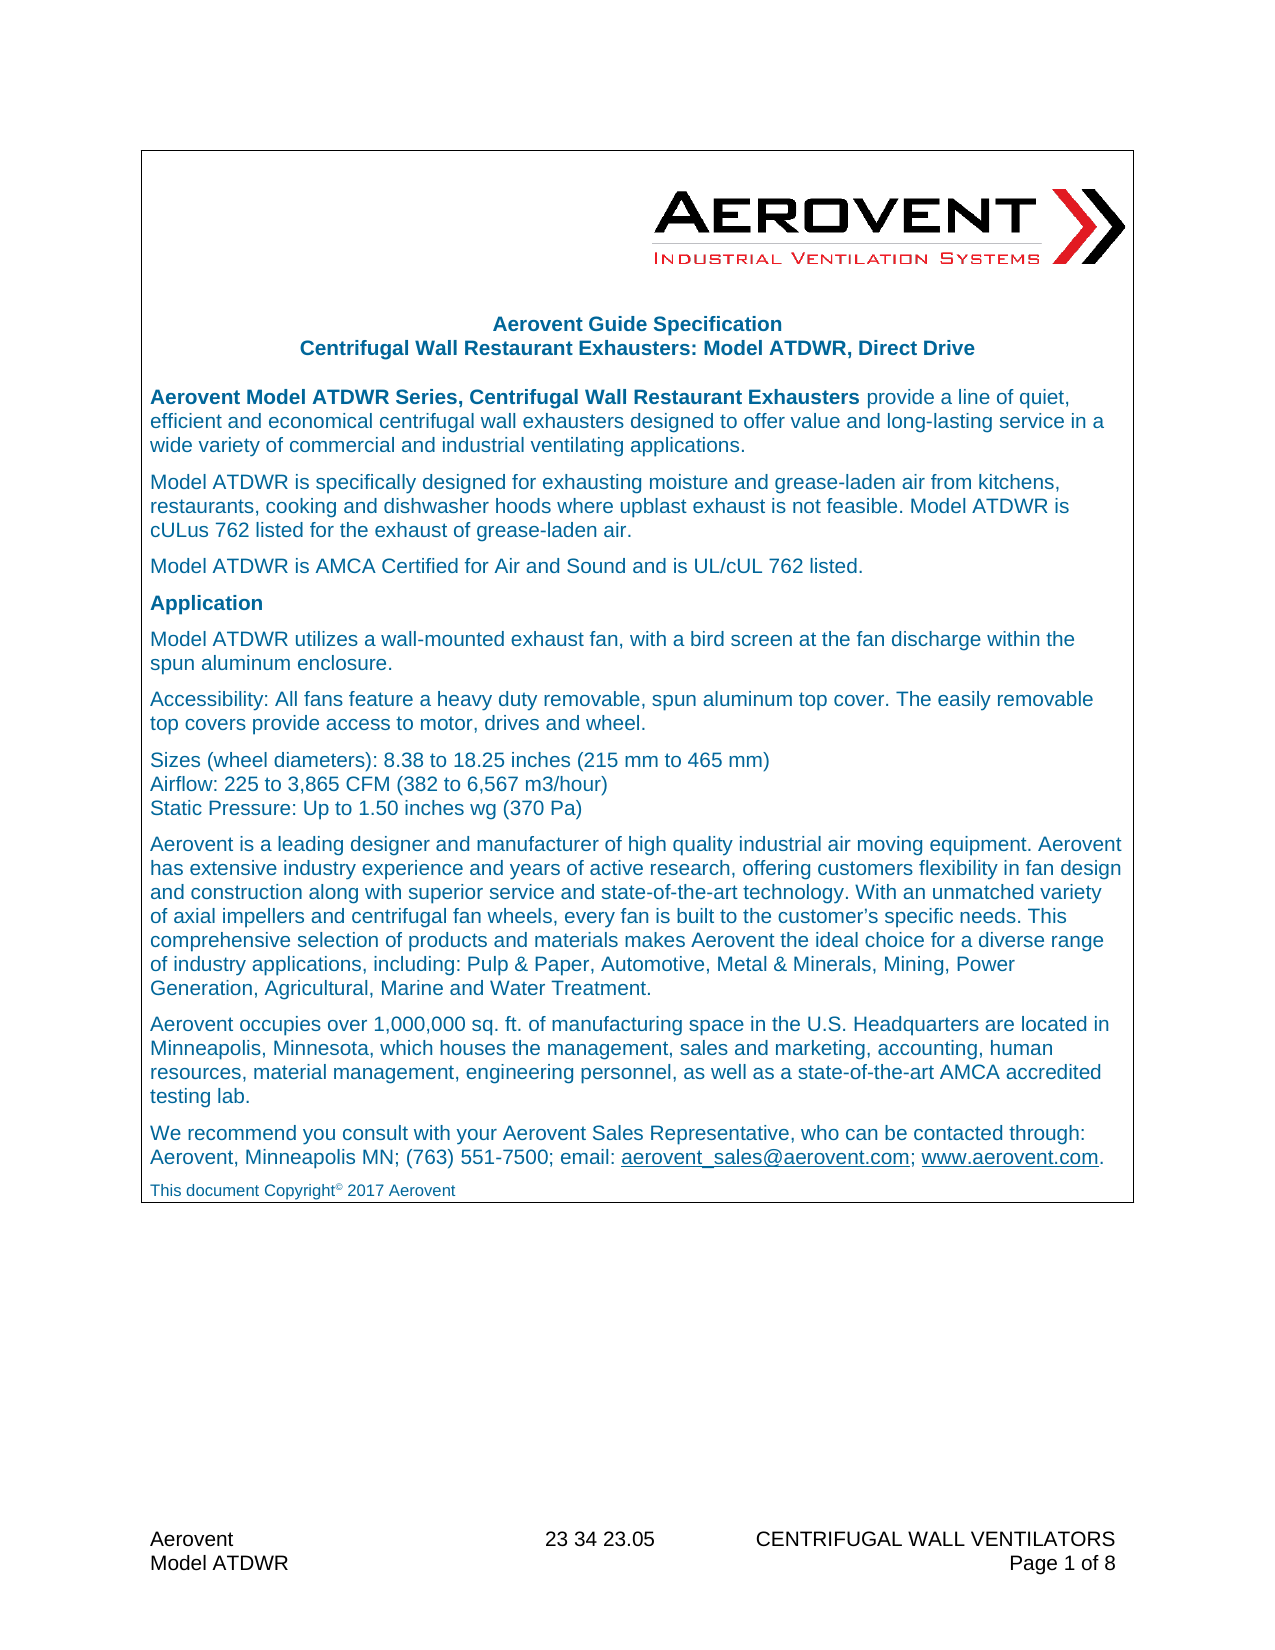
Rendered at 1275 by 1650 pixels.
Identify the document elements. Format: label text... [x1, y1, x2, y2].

text Static Pressure: Up to 1.50 inches wg (370 Pa) [150, 796, 1125, 819]
picture [652, 189, 1125, 264]
text Model ATDWR utilizes a wall-mounted exhaust fan, with a bird screen at the fan discharge within the spun aluminum enclosure. [142, 624, 1133, 675]
picture [335, 1183, 342, 1190]
text Aerovent is a leading designer and manufacturer of high quality industrial air moving equipment. Aerovent has extensive industry experience and years of active research, offering customers flexibility in fan design and construction along with superior service and state-of-the-art technology. With an unmatched variety of axial impellers and centrifugal fan wheels, every fan is built to the customer’s specific needs. This comprehensive selection of products and materials makes Aerovent the ideal choice for a diverse range of industry applications, including: Pulp & Paper, Automotive, Metal & Minerals, Mining, Power Generation, Agricultural, Marine and Water Treatment. [142, 829, 1133, 1000]
text Aerovent occupies over 1,000,000 sq. ft. of manufacturing space in the U.S. Headquarters are located in Minneapolis, Minnesota, which houses the management, sales and marketing, accounting, human resources, material management, engineering personnel, as well as a state-of-the-art AMCA accredited testing lab. [142, 1009, 1133, 1108]
text Airflow: 225 to 3,865 CFM (382 to 6,567 m3/hour) [150, 772, 1125, 796]
text Model ATDWR is specifically designed for exhausting moisture and grease-laden air from kitchens, restaurants, cooking and dishwasher hoods where upblast exhaust is not feasible. Model ATDWR is cULus 762 listed for the exhaust of grease-laden air. [142, 466, 1133, 541]
text Model ATDWR is AMCA Certified for Air and Sound and is UL/cUL 762 listed. [142, 551, 1133, 578]
text This document Copyright© 2017 Aerovent [142, 1178, 1133, 1202]
text Accessibility: All fans feature a heavy duty removable, spun aluminum top cover. The easily removable top covers provide access to motor, drives and wheel. [142, 684, 1133, 735]
text Aerovent Guide Specification Centrifugal Wall Restaurant Exhausters: Model ATDWR, Direct Drive [142, 309, 1133, 360]
text Aerovent Model ATDWR Series, Centrifugal Wall Restaurant Exhausters provide a line of quiet, efficient and economical centrifugal wall exhausters designed to offer value and long-lasting service in a wide variety of commercial and industrial ventilating applications. [142, 382, 1133, 457]
text Sizes (wheel diameters): 8.38 to 18.25 inches (215 mm to 465 mm) [142, 744, 1133, 772]
text We recommend you consult with your Aerovent Sales Representative, who can be contacted through: Aerovent, Minneapolis MN; (763) 551-7500; email: aerovent_sales@aerovent.com; www.aerovent.com. [142, 1117, 1133, 1168]
text Application [142, 587, 1133, 614]
